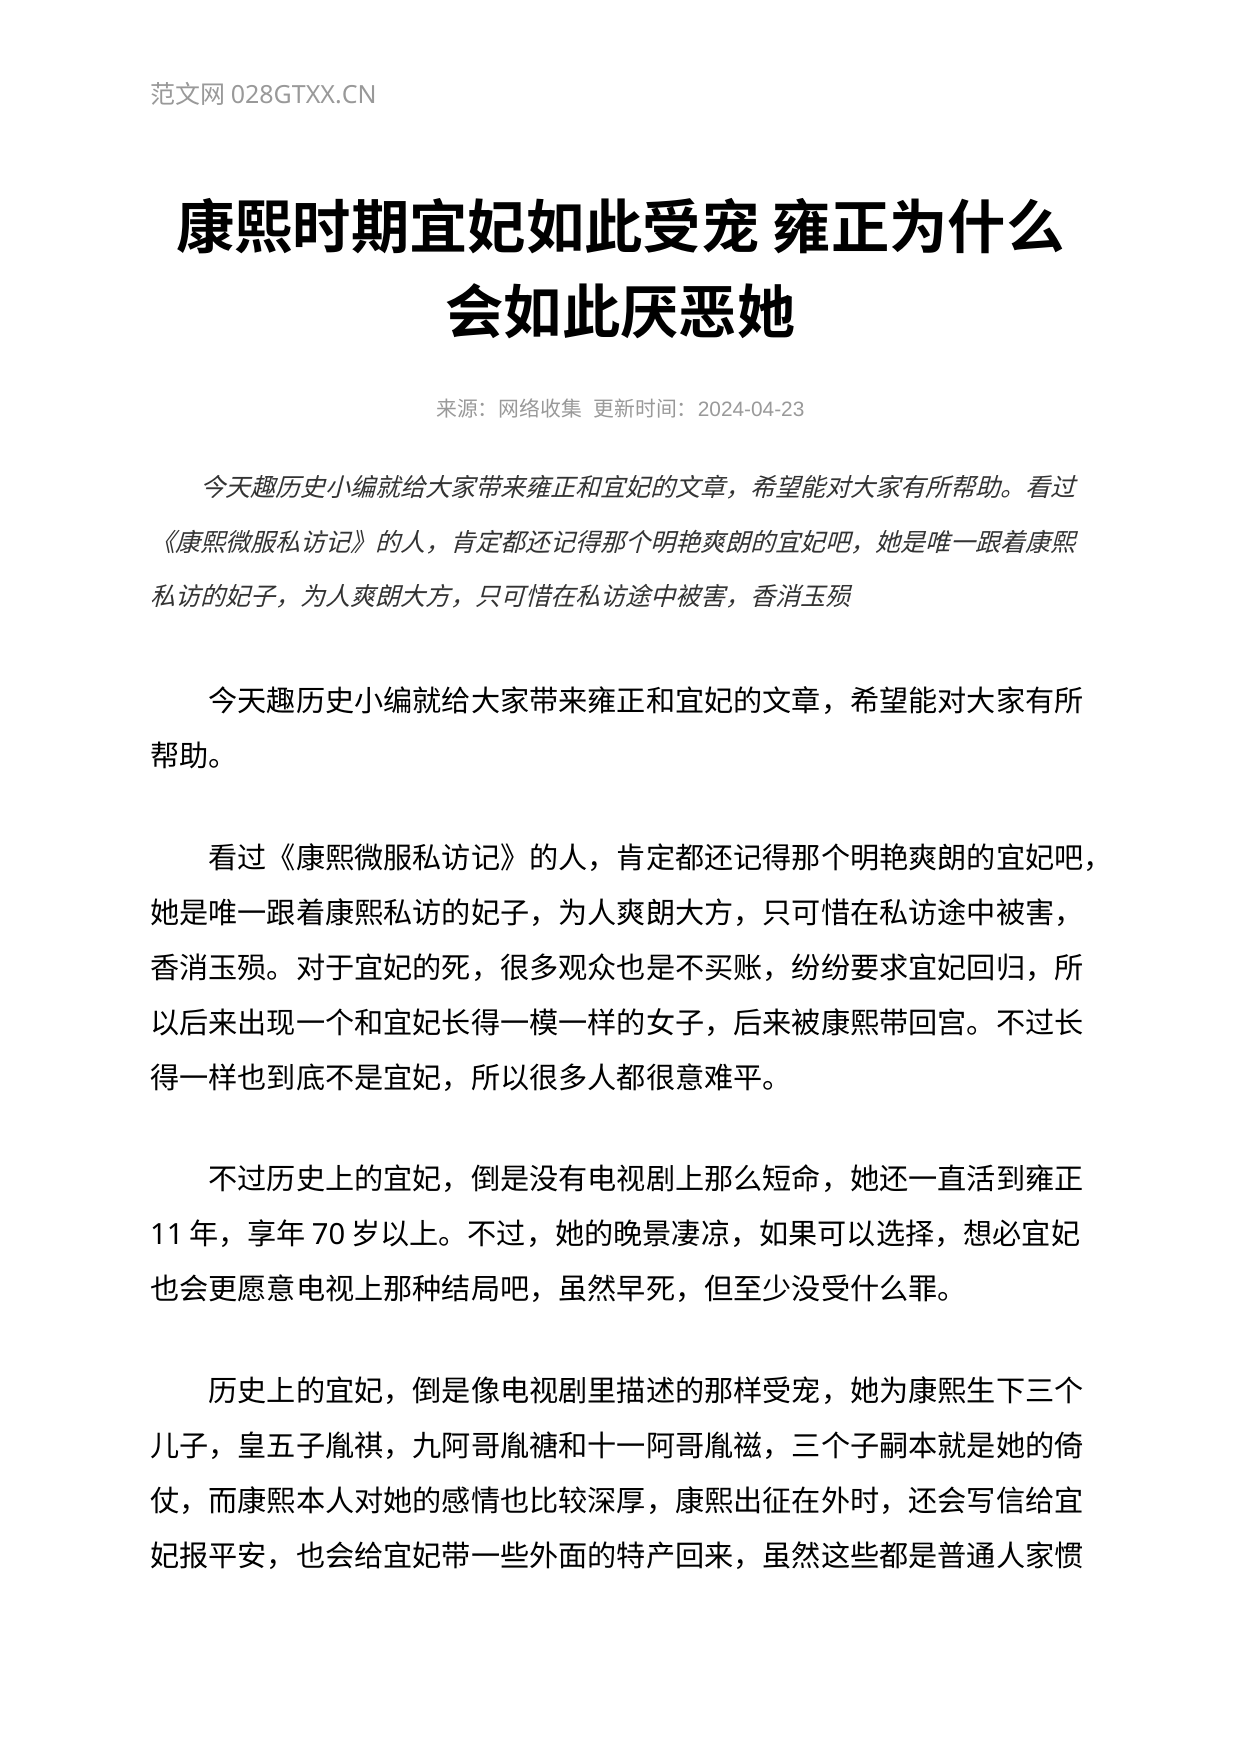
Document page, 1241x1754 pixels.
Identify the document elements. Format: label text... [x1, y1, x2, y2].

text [150, 1368, 1090, 1574]
text 看过《康熙微服私访记》的人，肯定都还记得那个明艳爽朗的宜妃吧，她是唯一跟着康熙私访的妃子，为人爽朗大方，只可惜在私访途中被害，香消玉殒。对于宜妃的死，很多观众也是不买账，纷纷要求宜妃回归，所以后来出现一个和宜妃长得一模一样的女子，后来被康熙带回宫。不过长得一样也到底不是宜妃，所以很多人都很意难平。 [150, 834, 1090, 1096]
text 不过历史上的宜妃，倒是没有电视剧上那么短命，她还一直活到雍正11年，享年70岁以上。不过，她的晚景凄凉，如果可以选择，想必宜妃也会更愿意电视上那种结局吧，虽然早死，但至少没受什么罪。 [150, 1156, 1090, 1308]
text 今天趣历史小编就给大家带来雍正和宜妃的文章，希望能对大家有所帮助。看过《康熙微服私访记》的人，肯定都还记得那个明艳爽朗的宜妃吧，她是唯一跟着康熙私访的妃子，为人爽朗大方，只可惜在私访途中被害，香消玉殒 [150, 468, 1090, 613]
text 来源：网络收集 更新时间：2024-04-23 [150, 397, 1090, 421]
text 今天趣历史小编就给大家带来雍正和宜妃的文章，希望能对大家有所帮助。 [150, 678, 1090, 775]
subtitle 康熙时期宜妃如此受宠 雍正为什么会如此厌恶她 [150, 181, 1090, 350]
